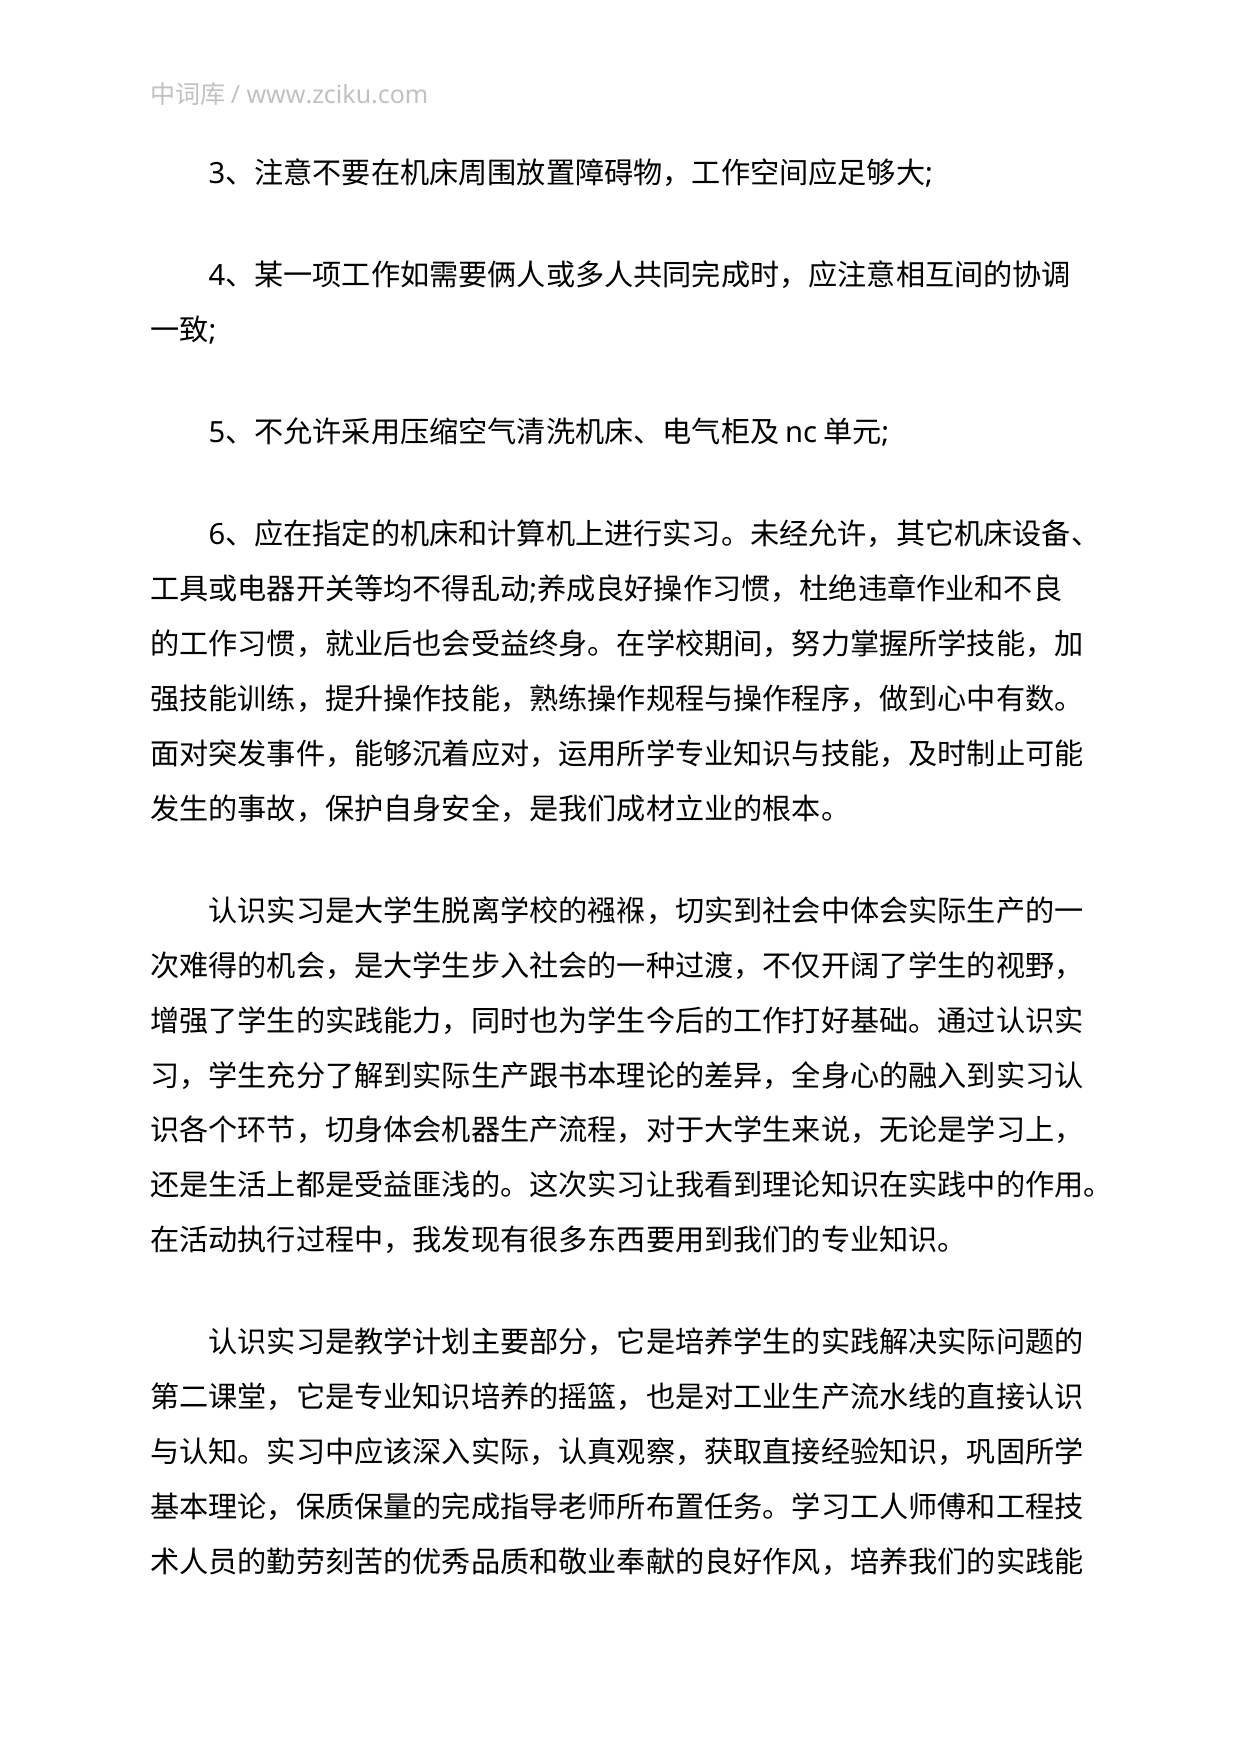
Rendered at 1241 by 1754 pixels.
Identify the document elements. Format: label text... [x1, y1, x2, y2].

text 4、某一项工作如需要俩人或多人共同完成时，应注意相互间的协调一致; [150, 252, 1090, 349]
text 5、不允许采用压缩空气清洗机床、电气柜及nc单元; [150, 409, 1090, 451]
text 6、应在指定的机床和计算机上进行实习。未经允许，其它机床设备、工具或电器开关等均不得乱动;养成良好操作习惯，杜绝违章作业和不良的工作习惯，就业后也会受益终身。在学校期间，努力掌握所学技能，加强技能训练，提升操作技能，熟练操作规程与操作程序，做到心中有数。面对突发事件，能够沉着应对，运用所学专业知识与技能，及时制止可能发生的事故，保护自身安全，是我们成材立业的根本。 [150, 511, 1090, 828]
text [150, 1318, 1090, 1580]
text 3、注意不要在机床周围放置障碍物，工作空间应足够大; [150, 150, 1090, 192]
text 认识实习是大学生脱离学校的襁褓，切实到社会中体会实际生产的一次难得的机会，是大学生步入社会的一种过渡，不仅开阔了学生的视野，增强了学生的实践能力，同时也为学生今后的工作打好基础。通过认识实习，学生充分了解到实际生产跟书本理论的差异，全身心的融入到实习认识各个环节，切身体会机器生产流程，对于大学生来说，无论是学习上，还是生活上都是受益匪浅的。这次实习让我看到理论知识在实践中的作用。在活动执行过程中，我发现有很多东西要用到我们的专业知识。 [150, 887, 1090, 1259]
